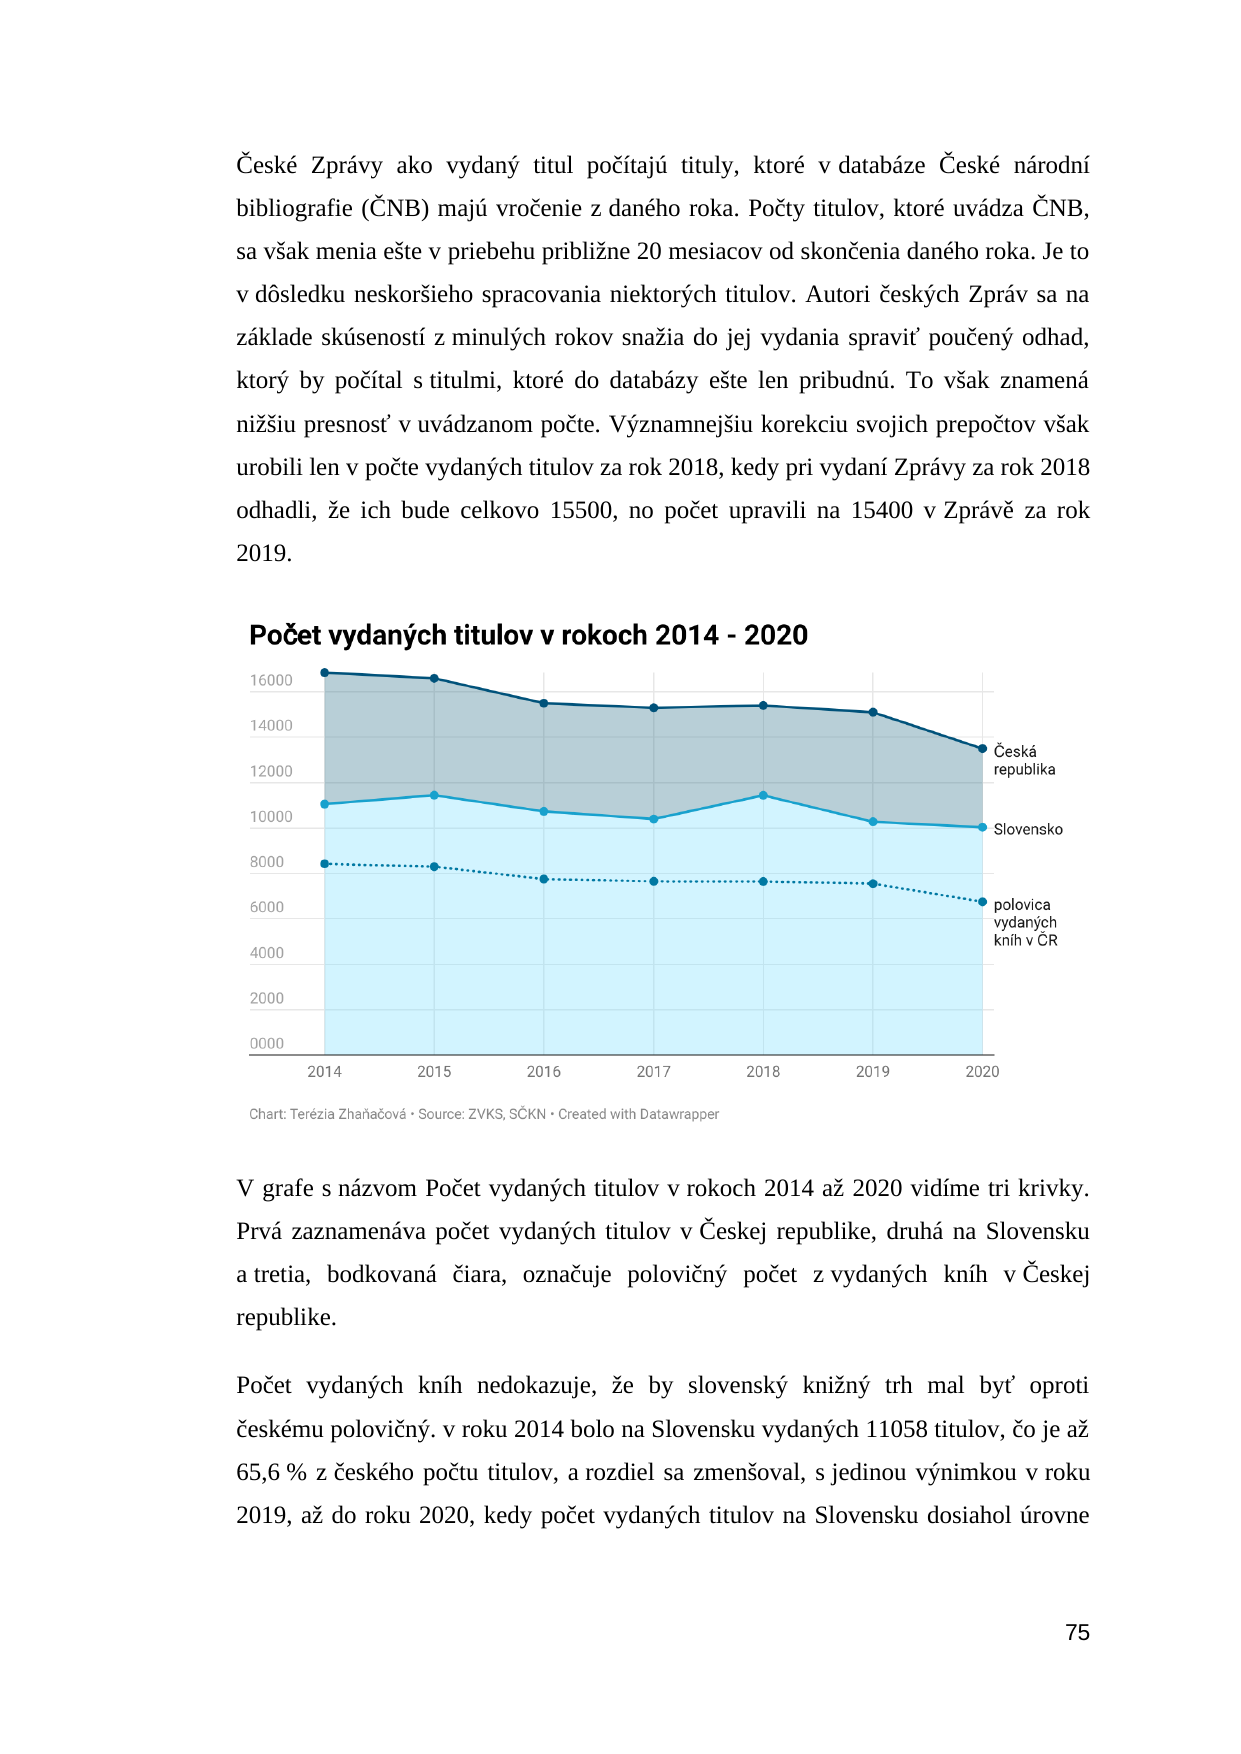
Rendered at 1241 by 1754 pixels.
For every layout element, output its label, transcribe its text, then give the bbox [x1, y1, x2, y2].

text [236, 1371, 1090, 1529]
text V grafe s názvom Počet vydaných titulov v rokoch 2014 až 2020 vidíme tri krivky. Prvá zaznamenáva počet vydaných titulov v Českej republike, druhá na Slovensku a tretia, bodkovaná čiara, označuje polovičný počet z vydaných kníh v Českej republike. [236, 1173, 1090, 1331]
text České Zprávy ako vydaný titul počítajú tituly, ktoré v databáze České národní bibliografie (ČNB) majú vročenie z daného roka. Počty titulov, ktoré uvádza ČNB, sa však menia ešte v priebehu približne 20 mesiacov od skončenia daného roka. Je to v dôsledku neskoršieho spracovania niektorých titulov. Autori českých Zpráv sa na základe skúseností z minulých rokov snažia do jej vydania spraviť poučený odhad, ktorý by počítal s titulmi, ktoré do databázy ešte len pribudnú. To však znamená nižšiu presnosť v uvádzanom počte. Významnejšiu korekciu svojich prepočtov však urobili len v počte vydaných titulov za rok 2018, kedy pri vydaní Zprávy za rok 2018 odhadli, že ich bude celkovo 15500, no počet upravili na 15400 v Zprávě za rok 2019. [236, 150, 1090, 567]
picture [236, 606, 1089, 1135]
